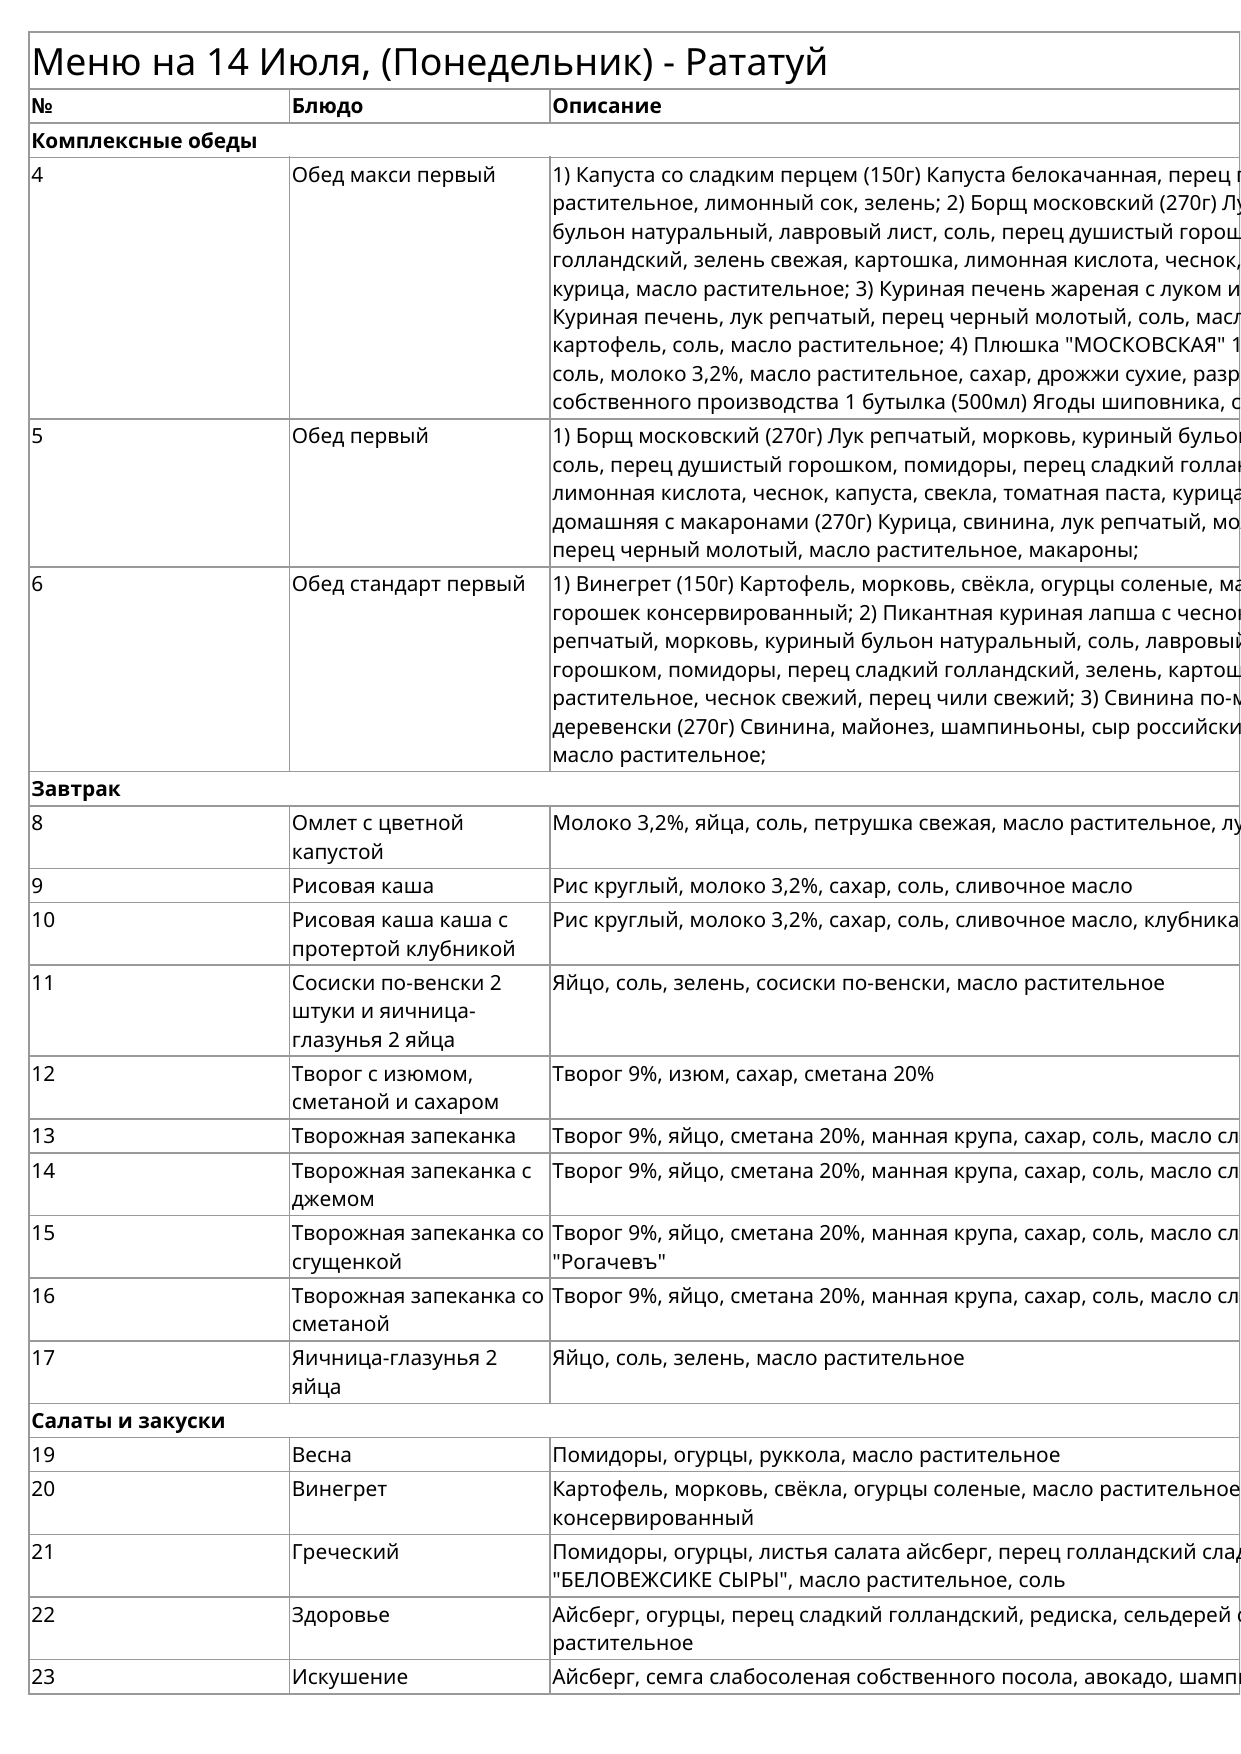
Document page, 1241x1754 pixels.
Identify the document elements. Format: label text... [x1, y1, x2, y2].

table_cell Завтрак [30, 772, 1239, 805]
table_cell Обед макси первый [290, 158, 549, 418]
table_header Меню на 14 Июля, (Понедельник) - Рататуй [30, 33, 1239, 88]
table_cell 1) Борщ московский (270г) Лук репчатый, морковь, куриный бульон натуральный, лавровый лист, соль, перец душистый горошком, помидоры, перец сладкий голландский, зелень свежая, картошка, лимонная кислота, чеснок, капуста, свекла, томатная паста, курица, масло растительное; 2) Котлета домашняя с макаронами (270г) Курица, свинина, лук репчатый, молоко, хлеб пшеничный, соль, перец черный молотый, масло растительное, макароны; [551, 420, 1239, 566]
table_cell 6 [30, 568, 289, 771]
table_cell Творожная запеканка [290, 1120, 549, 1152]
table_cell Айсберг, огурцы, перец сладкий голландский, редиска, сельдерей стебель, зелень, масло растительное [551, 1598, 1239, 1659]
table_cell Яйцо, соль, зелень, сосиски по-венски, масло растительное [551, 966, 1239, 1055]
table_cell Рис круглый, молоко 3,2%, сахар, соль, сливочное масло [551, 869, 1239, 902]
table_cell Обед стандарт первый [290, 568, 549, 771]
table_cell 20 [30, 1472, 289, 1533]
table_cell Греческий [290, 1535, 549, 1596]
table_cell 12 [30, 1057, 289, 1118]
table_cell 8 [30, 807, 289, 867]
table_cell 23 [30, 1660, 289, 1693]
table_cell Блюдо [290, 90, 549, 122]
table_cell 9 [30, 869, 289, 902]
table_cell 13 [30, 1120, 289, 1152]
table_cell Омлет с цветной капустой [290, 807, 549, 867]
table_cell Творог 9%, яйцо, сметана 20%, манная крупа, сахар, соль, масло сливочное [551, 1120, 1239, 1152]
table_cell Винегрет [290, 1472, 549, 1533]
table_cell Искушение [290, 1660, 549, 1693]
table_cell Яйцо, соль, зелень, масло растительное [551, 1342, 1239, 1402]
table_cell 1) Капуста со сладким перцем (150г) Капуста белокачанная, перец голландский сладкий, масло растительное, лимонный сок, зелень; 2) Борщ московский (270г) Лук репчатый, морковь, куриный бульон натуральный, лавровый лист, соль, перец душистый горошком, помидоры, перец сладкий голландский, зелень свежая, картошка, лимонная кислота, чеснок, капуста, свекла, томатная паста, курица, масло растительное; 3) Куриная печень жареная с луком и картошкой по-деревенски (280г) Куриная печень, лук репчатый, перец черный молотый, соль, масло растительное, чеснок, укроп, картофель, соль, масло растительное; 4) Плюшка "МОСКОВСКАЯ" 1 штука (80г) Мука "МАКФА", яйцо, соль, молоко 3,2%, масло растительное, сахар, дрожжи сухие, разрыхлитель; 5) Отвар шиповника собственного производства 1 бутылка (500мл) Ягоды шиповника, сахар, вода; [551, 158, 1239, 418]
table_cell 5 [30, 420, 289, 566]
table_cell Творог 9%, изюм, сахар, сметана 20% [551, 1057, 1239, 1118]
table_cell Сосиски по-венски 2 штуки и яичница-глазунья 2 яйца [290, 966, 549, 1055]
table_cell Творог 9%, яйцо, сметана 20%, манная крупа, сахар, соль, масло сливочное [551, 1279, 1239, 1340]
table_cell № [30, 90, 289, 122]
table_cell Салаты и закуски [30, 1404, 1239, 1437]
table_cell 14 [30, 1154, 289, 1215]
table_cell 19 [30, 1438, 289, 1471]
table_cell Творог с изюмом, сметаной и сахаром [290, 1057, 549, 1118]
table_cell Картофель, морковь, свёкла, огурцы соленые, масло растительное, укроп, горошек консервированный [551, 1472, 1239, 1533]
table_cell Помидоры, огурцы, листья салата айсберг, перец голландский сладкий, маслины, брынза "БЕЛОВЕЖСИКЕ СЫРЫ", масло растительное, соль [551, 1535, 1239, 1596]
table_cell Описание [551, 90, 1239, 122]
table_cell Рисовая каша каша с протертой клубникой [290, 903, 549, 964]
table_cell 1) Винегрет (150г) Картофель, морковь, свёкла, огурцы соленые, масло растительное, укроп, горошек консервированный; 2) Пикантная куриная лапша с чесноком и перцем чили (270г) Лук репчатый, морковь, куриный бульон натуральный, соль, лавровый лист, перец душистый горошком, помидоры, перец сладкий голландский, зелень, картошка, лапша, курица, масло растительное, чеснок свежий, перец чили свежий; 3) Свинина по-монастырски с картофелем по-деревенски (270г) Свинина, майонез, шампиньоны, сыр российский, картофель по-деревенски, масло растительное; [551, 568, 1239, 771]
table_cell Весна [290, 1438, 549, 1471]
table_cell Рисовая каша [290, 869, 549, 902]
table_cell Творожная запеканка со сгущенкой [290, 1216, 549, 1277]
table_cell Творог 9%, яйцо, сметана 20%, манная крупа, сахар, соль, масло сливочное, джем [551, 1154, 1239, 1215]
table_cell 15 [30, 1216, 289, 1277]
table_cell 10 [30, 903, 289, 964]
table_cell Молоко 3,2%, яйца, соль, петрушка свежая, масло растительное, лук репчатый, цветная капуста [551, 807, 1239, 867]
table_cell 21 [30, 1535, 289, 1596]
table_cell 22 [30, 1598, 289, 1659]
table_cell Яичница-глазунья 2 яйца [290, 1342, 549, 1402]
table_cell Комплексные обеды [30, 124, 1239, 156]
table_cell 16 [30, 1279, 289, 1340]
table_cell Здоровье [290, 1598, 549, 1659]
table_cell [551, 1660, 1239, 1693]
table_cell 4 [30, 158, 289, 418]
table_cell Рис круглый, молоко 3,2%, сахар, соль, сливочное масло, клубника [551, 903, 1239, 964]
table_cell 11 [30, 966, 289, 1055]
table_cell 17 [30, 1342, 289, 1402]
table_cell Творог 9%, яйцо, сметана 20%, манная крупа, сахар, соль, масло сливочное, сгущенное молоко "Рогачевъ" [551, 1216, 1239, 1277]
table_cell Обед первый [290, 420, 549, 566]
table_cell Творожная запеканка с джемом [290, 1154, 549, 1215]
table_cell Творожная запеканка со сметаной [290, 1279, 549, 1340]
table_cell Помидоры, огурцы, руккола, масло растительное [551, 1438, 1239, 1471]
